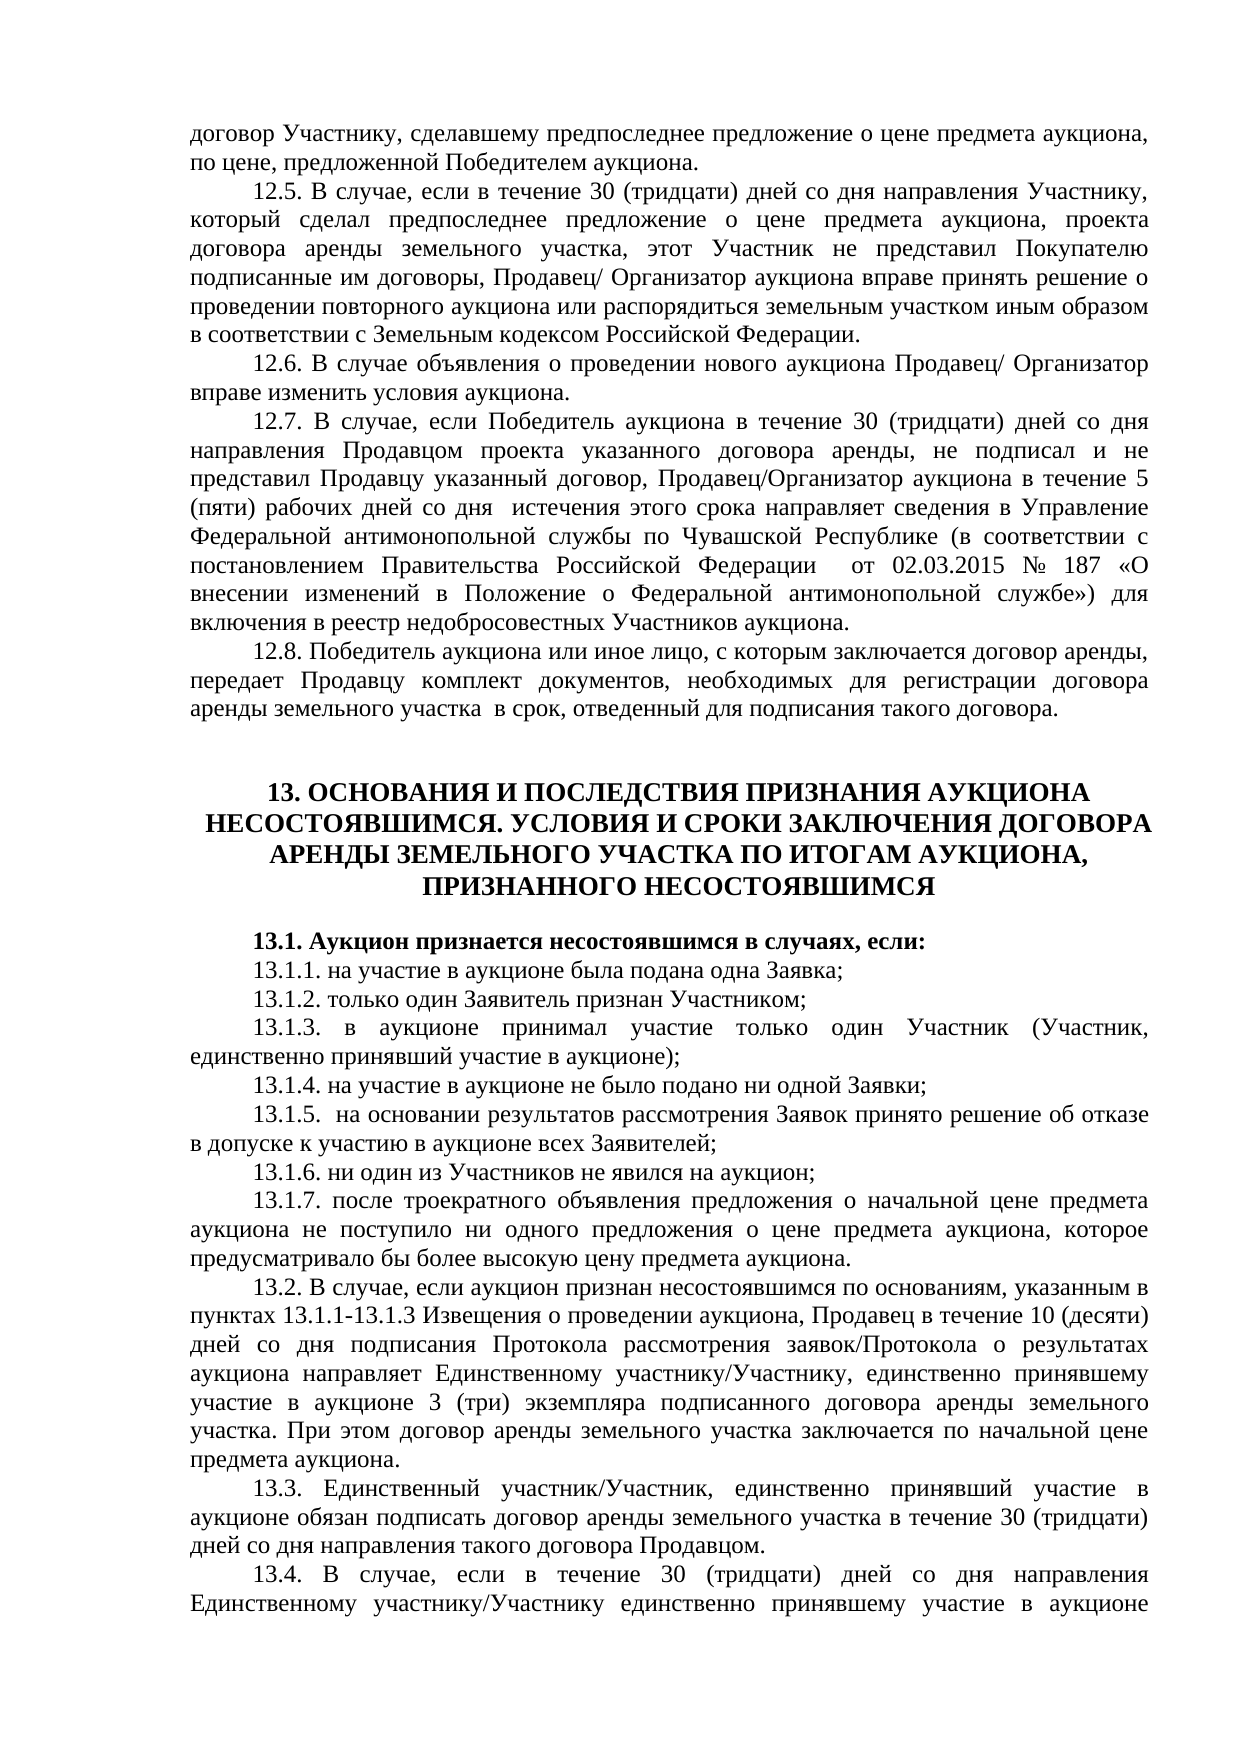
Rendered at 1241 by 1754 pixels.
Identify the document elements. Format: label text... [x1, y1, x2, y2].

text 12.7. В случае, если Победитель аукциона в течение 30 (тридцати) дней со дня направления Продавцом проекта указанного договора аренды, не подписал и не представил Продавцу указанный договор, Продавец/Организатор аукциона в течение 5 (пяти) рабочих дней со дня истечения этого срока направляет сведения в Управление Федеральной антимонопольной службы по Чувашской Республике (в соответствии с постановлением Правительства Российской Федерации от 02.03.2015 № 187 «О внесении изменений в Положение о Федеральной антимонопольной службе») для включения в реестр недобросовестных Участников аукциона. [190, 406, 1149, 636]
text 13.1.7. после троекратного объявления предложения о начальной цене предмета аукциона не поступило ни одного предложения о цене предмета аукциона, которое предусматривало бы более высокую цену предмета аукциона. [190, 1185, 1149, 1272]
text 13.1.4. на участие в аукционе не было подано ни одной Заявки; [190, 1070, 1149, 1099]
text 13.2. В случае, если аукцион признан несостоявшимся по основаниям, указанным в пунктах 13.1.1-13.1.3 Извещения о проведении аукциона, Продавец в течение 10 (десяти) дней со дня подписания Протокола рассмотрения заявок/Протокола о результатах аукциона направляет Единственному участнику/Участнику, единственно принявшему участие в аукционе 3 (три) экземпляра подписанного договора аренды земельного участка. При этом договор аренды земельного участка заключается по начальной цене предмета аукциона. [190, 1272, 1149, 1473]
text 13.1.3. в аукционе принимал участие только один Участник (Участник, единственно принявший участие в аукционе); [190, 1012, 1149, 1070]
text 13.1.6. ни один из Участников не явился на аукцион; [190, 1157, 1149, 1185]
subtitle 13. Основания и последствия признания аукциона несостоявшимся. Условия и сроки заключения договора аренды земельного участка по итогам аукциона, признанного несостоявшимся [176, 776, 1181, 901]
text 13.1.1. на участие в аукционе была подана одна Заявка; [190, 955, 1149, 983]
text 13.1.5. на основании результатов рассмотрения Заявок принято решение об отказе в допуске к участию в аукционе всех Заявителей; [190, 1099, 1149, 1156]
text 13.3. Единственный участник/Участник, единственно принявший участие в аукционе обязан подписать договор аренды земельного участка в течение 30 (тридцати) дней со дня направления такого договора Продавцом. [190, 1473, 1149, 1559]
text 13.1. Аукцион признается несостоявшимся в случаях, если: [190, 926, 1149, 955]
text 12.5. В случае, если в течение 30 (тридцати) дней со дня направления Участнику, который сделал предпоследнее предложение о цене предмета аукциона, проекта договора аренды земельного участка, этот Участник не представил Покупателю подписанные им договоры, Продавец/ Организатор аукциона вправе принять решение о проведении повторного аукциона или распорядиться земельным участком иным образом в соответствии с Земельным кодексом Российской Федерации. [190, 176, 1149, 348]
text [190, 1559, 1149, 1617]
text 12.6. В случае объявления о проведении нового аукциона Продавец/ Организатор вправе изменить условия аукциона. [190, 348, 1149, 406]
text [190, 118, 1149, 176]
text 13.1.2. только один Заявитель признан Участником; [190, 984, 1149, 1012]
text 12.8. Победитель аукциона или иное лицо, с которым заключается договор аренды, передает Продавцу комплект документов, необходимых для регистрации договора аренды земельного участка в срок, отведенный для подписания такого договора. [190, 636, 1149, 722]
